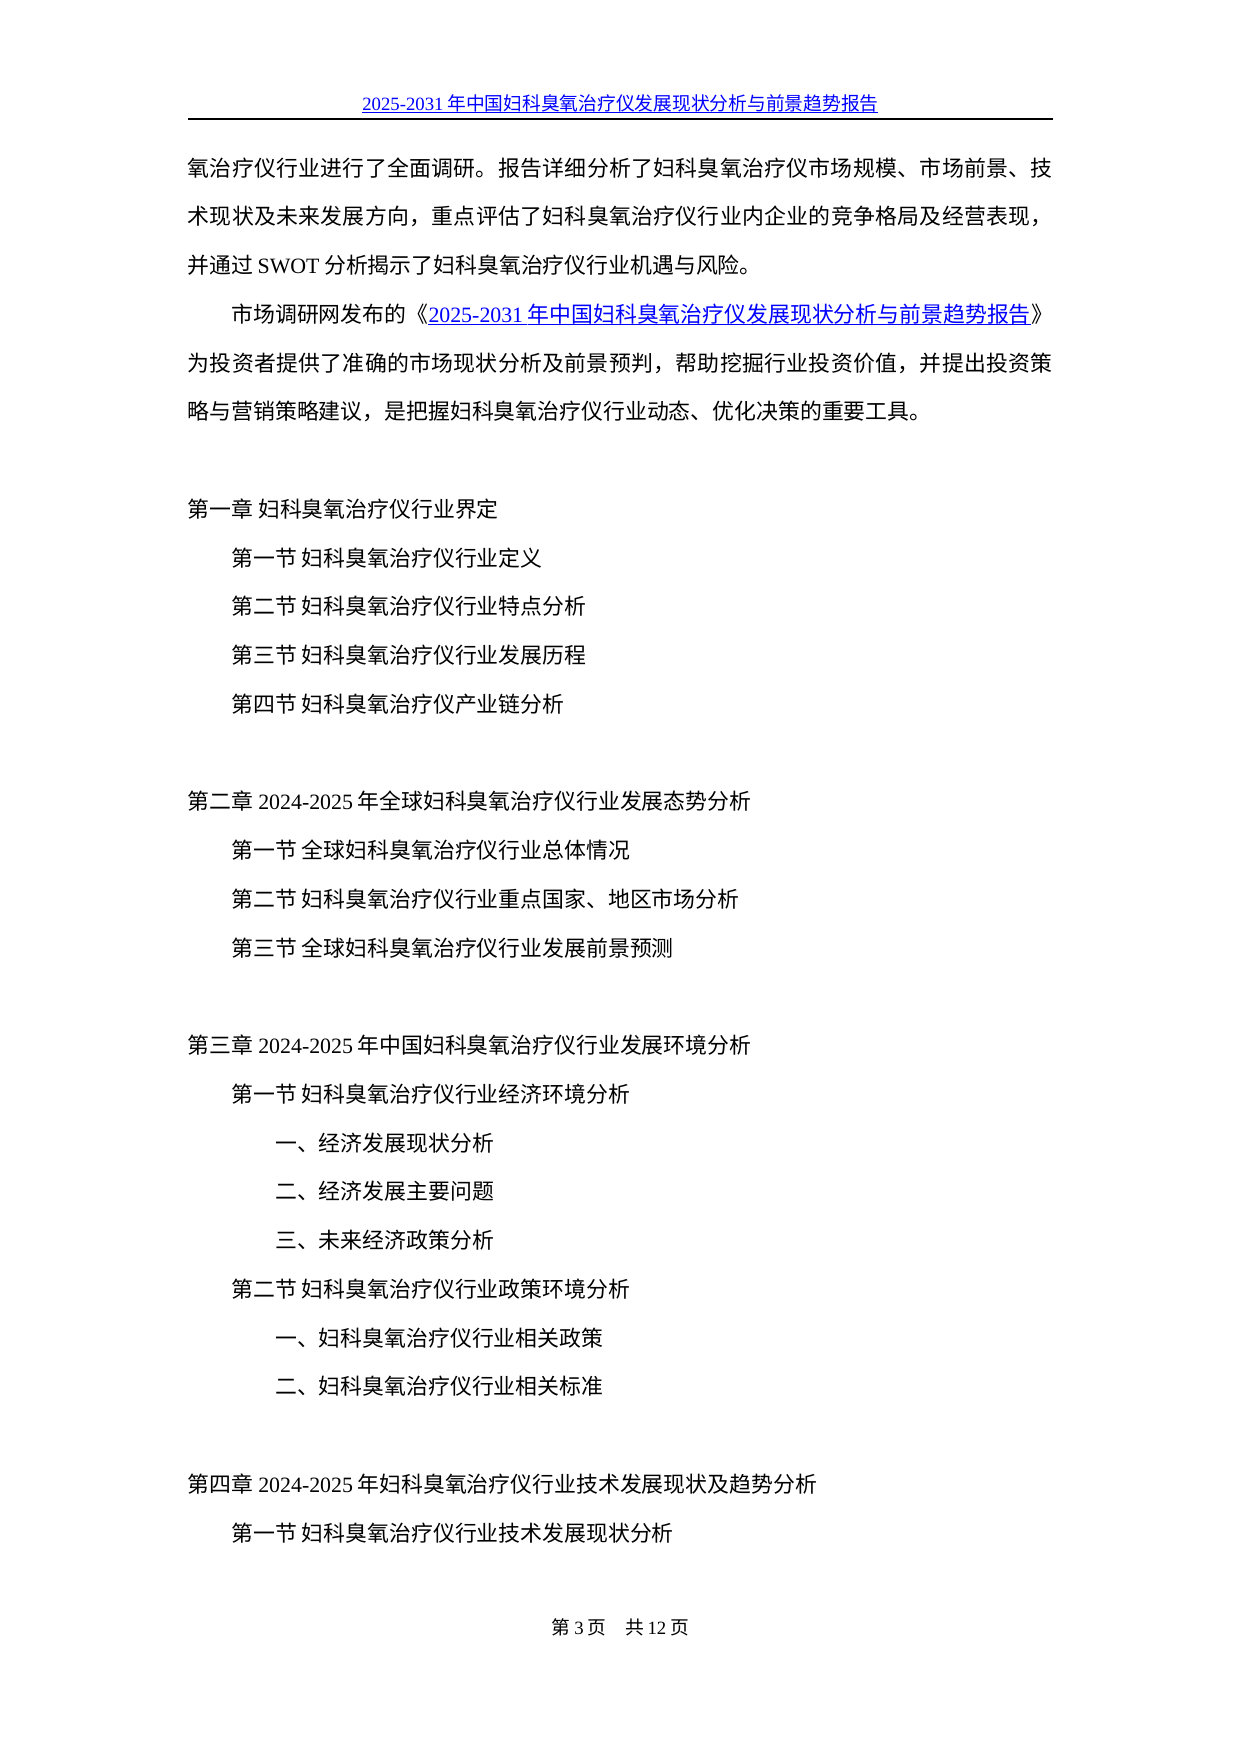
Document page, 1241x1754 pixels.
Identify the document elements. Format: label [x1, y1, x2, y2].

text [187, 150, 1053, 1548]
